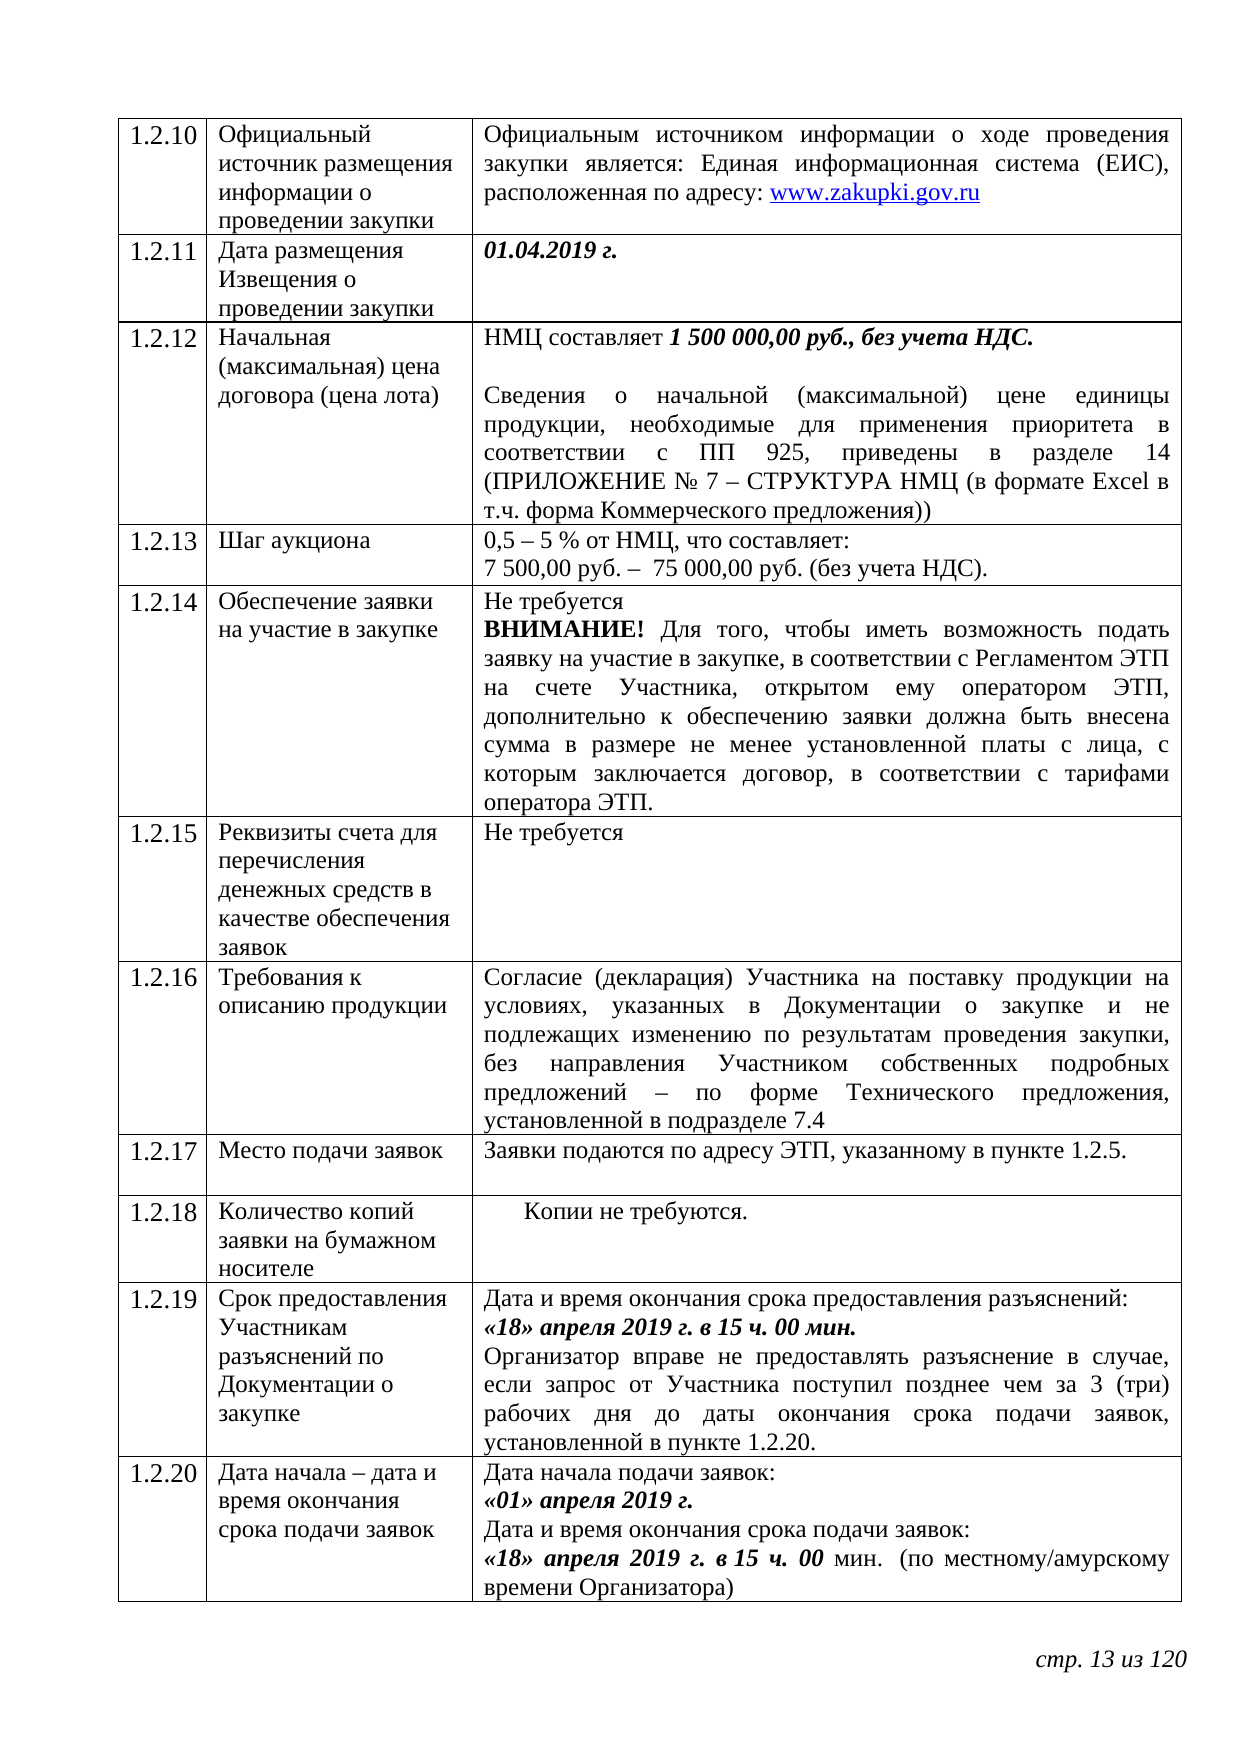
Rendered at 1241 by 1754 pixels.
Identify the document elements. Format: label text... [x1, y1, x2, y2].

table_cell Реквизиты счета для перечисления денежных средств в качестве обеспечения заявок [207, 817, 472, 961]
table_cell Копии не требуются. [473, 1196, 1181, 1282]
table_cell [119, 962, 206, 1134]
table_cell Официальным источником информации о ходе проведения закупки является: Единая информационная система (ЕИС), расположенная по адресу: www.zakupki.gov.ru [473, 119, 1181, 234]
table_cell [119, 525, 206, 585]
table_cell [119, 235, 206, 321]
table_cell [119, 323, 206, 524]
table_cell [119, 119, 206, 234]
table_cell Дата размещения Извещения о проведении закупки [207, 235, 472, 321]
table_cell НМЦ составляет 1 500 000,00 руб., без учета НДС. Сведения о начальной (максимальной) цене единицы продукции, необходимые для применения приоритета в соответствии с ПП 925, приведены в разделе 14 (ПРИЛОЖЕНИЕ № 7 – СТРУКТУРА НМЦ (в формате Excel в т.ч. форма Коммерческого предложения)) [473, 323, 1181, 524]
table_cell [119, 586, 206, 816]
table_cell Начальная (максимальная) цена договора (цена лота) [207, 323, 472, 524]
table_cell [119, 1457, 206, 1601]
table_cell [119, 1283, 206, 1456]
table_cell Количество копий заявки на бумажном носителе [207, 1196, 472, 1282]
table_cell Дата и время окончания срока предоставления разъяснений: «18» апреля 2019 г. в 15 ч. 00 мин. Организатор вправе не предоставлять разъяснение в случае, если запрос от Участника поступил позднее чем за 3 (три) рабочих дня до даты окончания срока подачи заявок, установленной в пункте 1.2.20. [473, 1283, 1181, 1456]
table_cell Срок предоставления Участникам разъяснений по Документации о закупке [207, 1283, 472, 1456]
table_cell [119, 1135, 206, 1195]
table_cell Дата начала подачи заявок: «01» апреля 2019 г. Дата и время окончания срока подачи заявок: «18» апреля 2019 г. в 15 ч. 00 мин. (по местному/амурскому времени Организатора) [473, 1457, 1181, 1601]
table_cell [119, 817, 206, 961]
table_cell Требования к описанию продукции [207, 962, 472, 1134]
table_cell 01.04.2019 г. [473, 235, 1181, 321]
table_cell Дата начала – дата и время окончания срока подачи заявок [207, 1457, 472, 1601]
table_cell Согласие (декларация) Участника на поставку продукции на условиях, указанных в Документации о закупке и не подлежащих изменению по результатам проведения закупки, без направления Участником собственных подробных предложений – по форме Технического предложения, установленной в подразделе 7.4 [473, 962, 1181, 1134]
table_cell Не требуется ВНИМАНИЕ! Для того, чтобы иметь возможность подать заявку на участие в закупке, в соответствии с Регламентом ЭТП на счете Участника, открытом ему оператором ЭТП, дополнительно к обеспечению заявки должна быть внесена сумма в размере не менее установленной платы с лица, с которым заключается договор, в соответствии с тарифами оператора ЭТП. [473, 586, 1181, 816]
table_cell Обеспечение заявки на участие в закупке [207, 586, 472, 816]
table_cell Шаг аукциона [207, 525, 472, 585]
table_cell Не требуется [473, 817, 1181, 961]
table_cell [119, 1196, 206, 1282]
table_cell Заявки подаются по адресу ЭТП, указанному в пункте 1.2.5. [473, 1135, 1181, 1195]
table_cell 0,5 – 5 % от НМЦ, что составляет: 7 500,00 руб. – 75 000,00 руб. (без учета НДС). [473, 525, 1181, 585]
table_cell Официальный источник размещения информации о проведении закупки [207, 119, 472, 234]
table_cell Место подачи заявок [207, 1135, 472, 1195]
